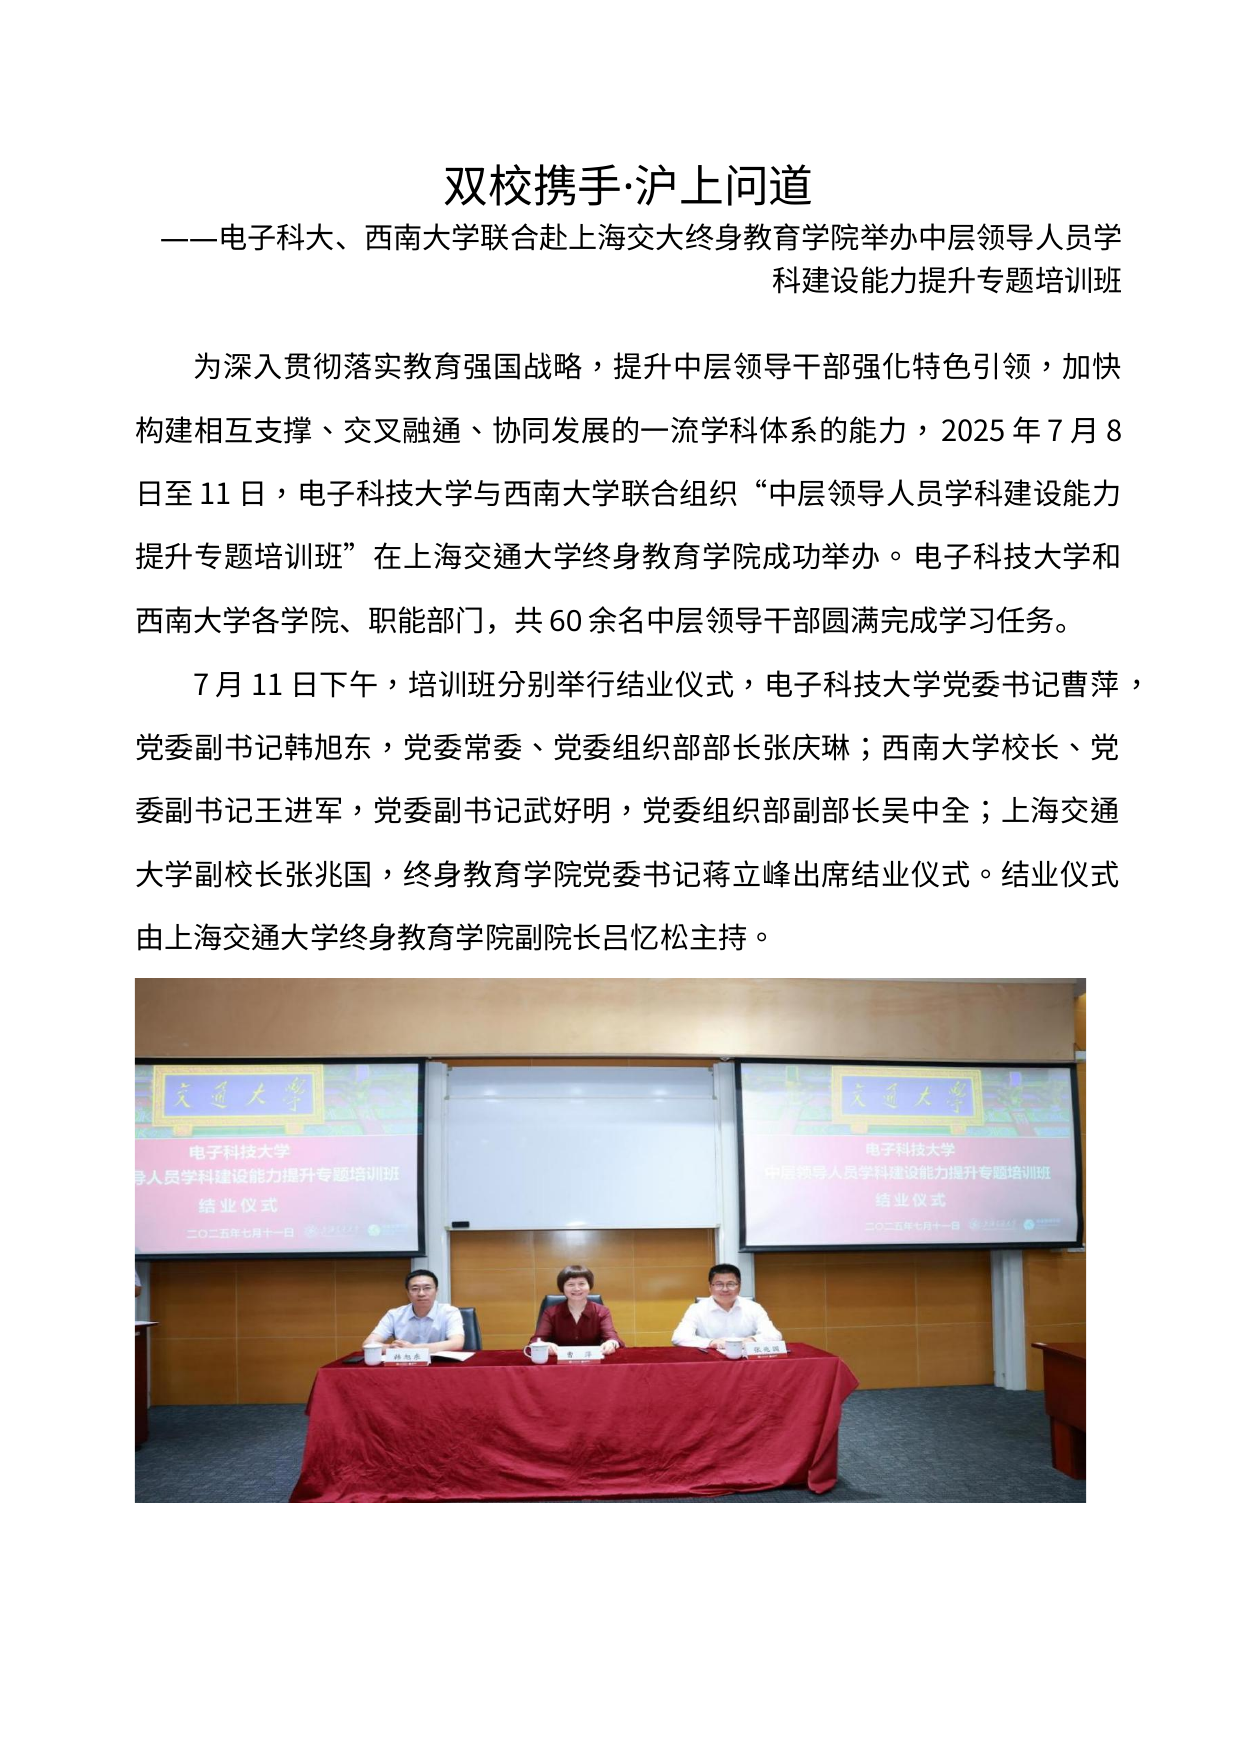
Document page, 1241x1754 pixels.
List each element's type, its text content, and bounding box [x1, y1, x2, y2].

text 为深入贯彻落实教育强国战略，提升中层领导干部强化特色引领，加快构建相互支撑、交叉融通、协同发展的一流学科体系的能力，2025年7月8日至11日，电子科技大学与西南大学联合组织“中层领导人员学科建设能力提升专题培训班”在上海交通大学终身教育学院成功举办。电子科技大学和西南大学各学院、职能部门，共60余名中层领导干部圆满完成学习任务。 [135, 344, 1122, 640]
text 7月11日下午，培训班分别举行结业仪式，电子科技大学党委书记曹萍，党委副书记韩旭东，党委常委、党委组织部部长张庆琳；西南大学校长、党委副书记王进军，党委副书记武好明，党委组织部副部长吴中全；上海交通大学副校长张兆国，终身教育学院党委书记蒋立峰出席结业仪式。结业仪式由上海交通大学终身教育学院副院长吕忆松主持。 [135, 661, 1122, 957]
picture [134, 978, 1087, 1503]
text 双校携手·沪上问道 [135, 150, 1122, 215]
text ——电子科大、西南大学联合赴上海交大终身教育学院举办中层领导人员学科建设能力提升专题培训班 [135, 215, 1122, 300]
